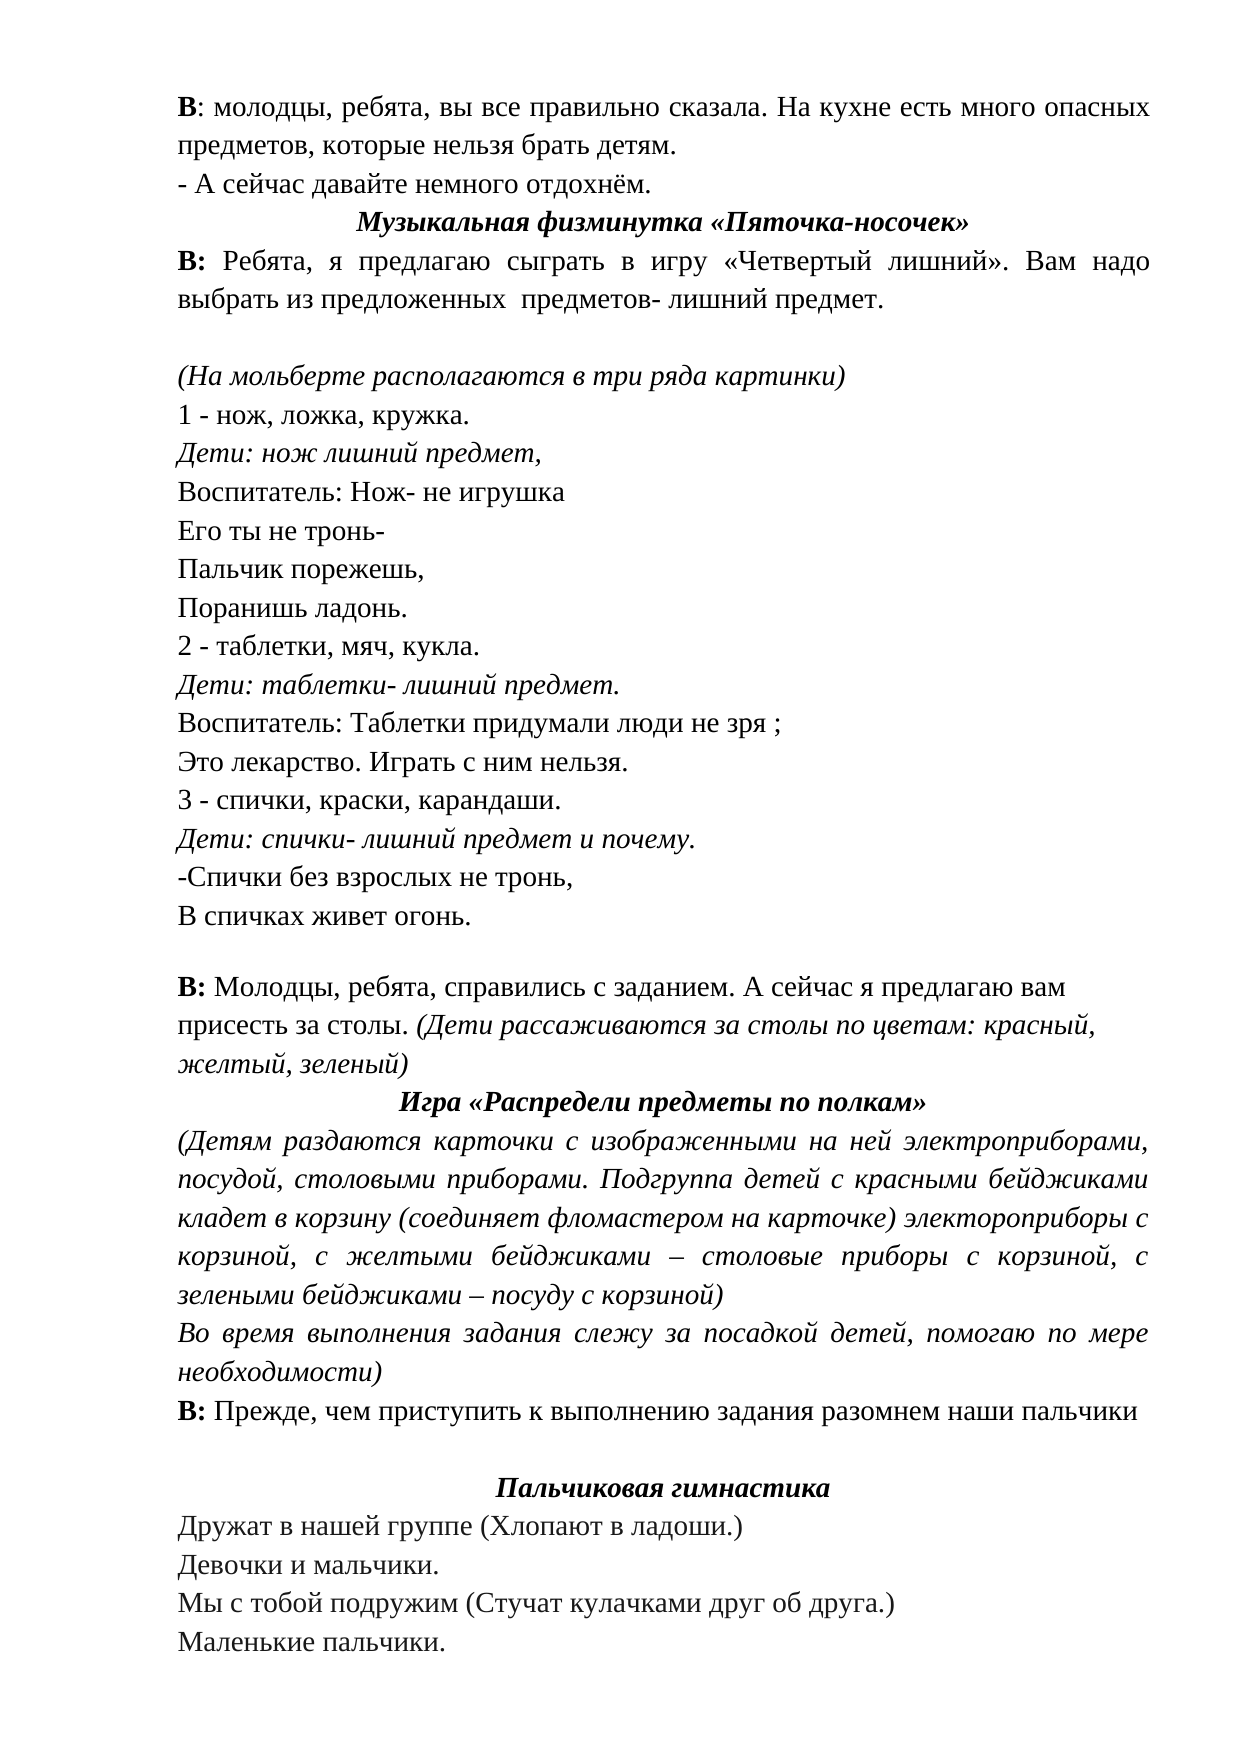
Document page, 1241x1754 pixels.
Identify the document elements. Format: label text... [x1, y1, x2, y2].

text Дети: нож лишний предмет, [177, 436, 1152, 469]
text В: Ребята, я предлагаю сыграть в игру «Четвертый лишний». Вам надо выбрать из предложенных предметов- лишний предмет. [177, 243, 1152, 315]
text Во время выполнения задания слежу за посадкой детей, помогаю по мере необходимости) [177, 1316, 1152, 1388]
text Мы с тобой подружим (Стучат кулачками друг об друга.) [177, 1585, 1152, 1619]
text Дети: таблетки- лишний предмет. [177, 667, 1152, 700]
text (Детям раздаются карточки с изображенными на ней электроприборами, посудой, столовыми приборами. Подгруппа детей с красными бейджиками кладет в корзину (соединяет фломастером на карточке) электороприборы с корзиной, с желтыми бейджиками – столовые приборы с корзиной, с зелеными бейджиками – посуду с корзиной) [177, 1123, 1152, 1311]
text Воспитатель: Нож- не игрушка [177, 474, 1152, 508]
text Музыкальная физминутка «Пяточка-носочек» [177, 204, 1152, 238]
text Дети: спички- лишний предмет и почему. [177, 821, 1152, 854]
text (На мольберте располагаются в три ряда картинки) [177, 358, 1152, 392]
text Игра «Распредели предметы по полкам» [177, 1084, 1152, 1118]
text Дружат в нашей группе (Хлопают в ладоши.) [177, 1508, 1152, 1542]
text Это лекарство. Играть с ним нельзя. [177, 744, 1152, 777]
text -Спички без взрослых не тронь, [177, 859, 1152, 893]
text - А сейчас давайте немного отдохнём. [177, 166, 1152, 199]
text Воспитатель: Таблетки придумали люди не зря ; [177, 705, 1152, 739]
text Девочки и мальчики. [177, 1547, 1152, 1580]
text В спичках живет огонь. [177, 898, 1152, 932]
text В: молодцы, ребята, вы все правильно сказала. На кухне есть много опасных предметов, которые нельзя брать детям. [177, 89, 1152, 161]
text Пальчик порежешь, [177, 551, 1152, 585]
text 1 - нож, ложка, кружка. [177, 397, 1152, 431]
text Поранишь ладонь. [177, 590, 1152, 623]
text В: Молодцы, ребята, справились с заданием. А сейчас я предлагаю вам присесть за столы. (Дети рассаживаются за столы по цветам: красный, желтый, зеленый) [177, 969, 1152, 1079]
text 3 - спички, краски, карандаши. [177, 782, 1152, 816]
text В: Прежде, чем приступить к выполнению задания разомнем наши пальчики [177, 1393, 1152, 1426]
text 2 - таблетки, мяч, кукла. [177, 628, 1152, 662]
text Пальчиковая гимнастика [177, 1470, 1152, 1503]
text Его ты не тронь- [177, 513, 1152, 546]
text Маленькие пальчики. [177, 1624, 1152, 1657]
